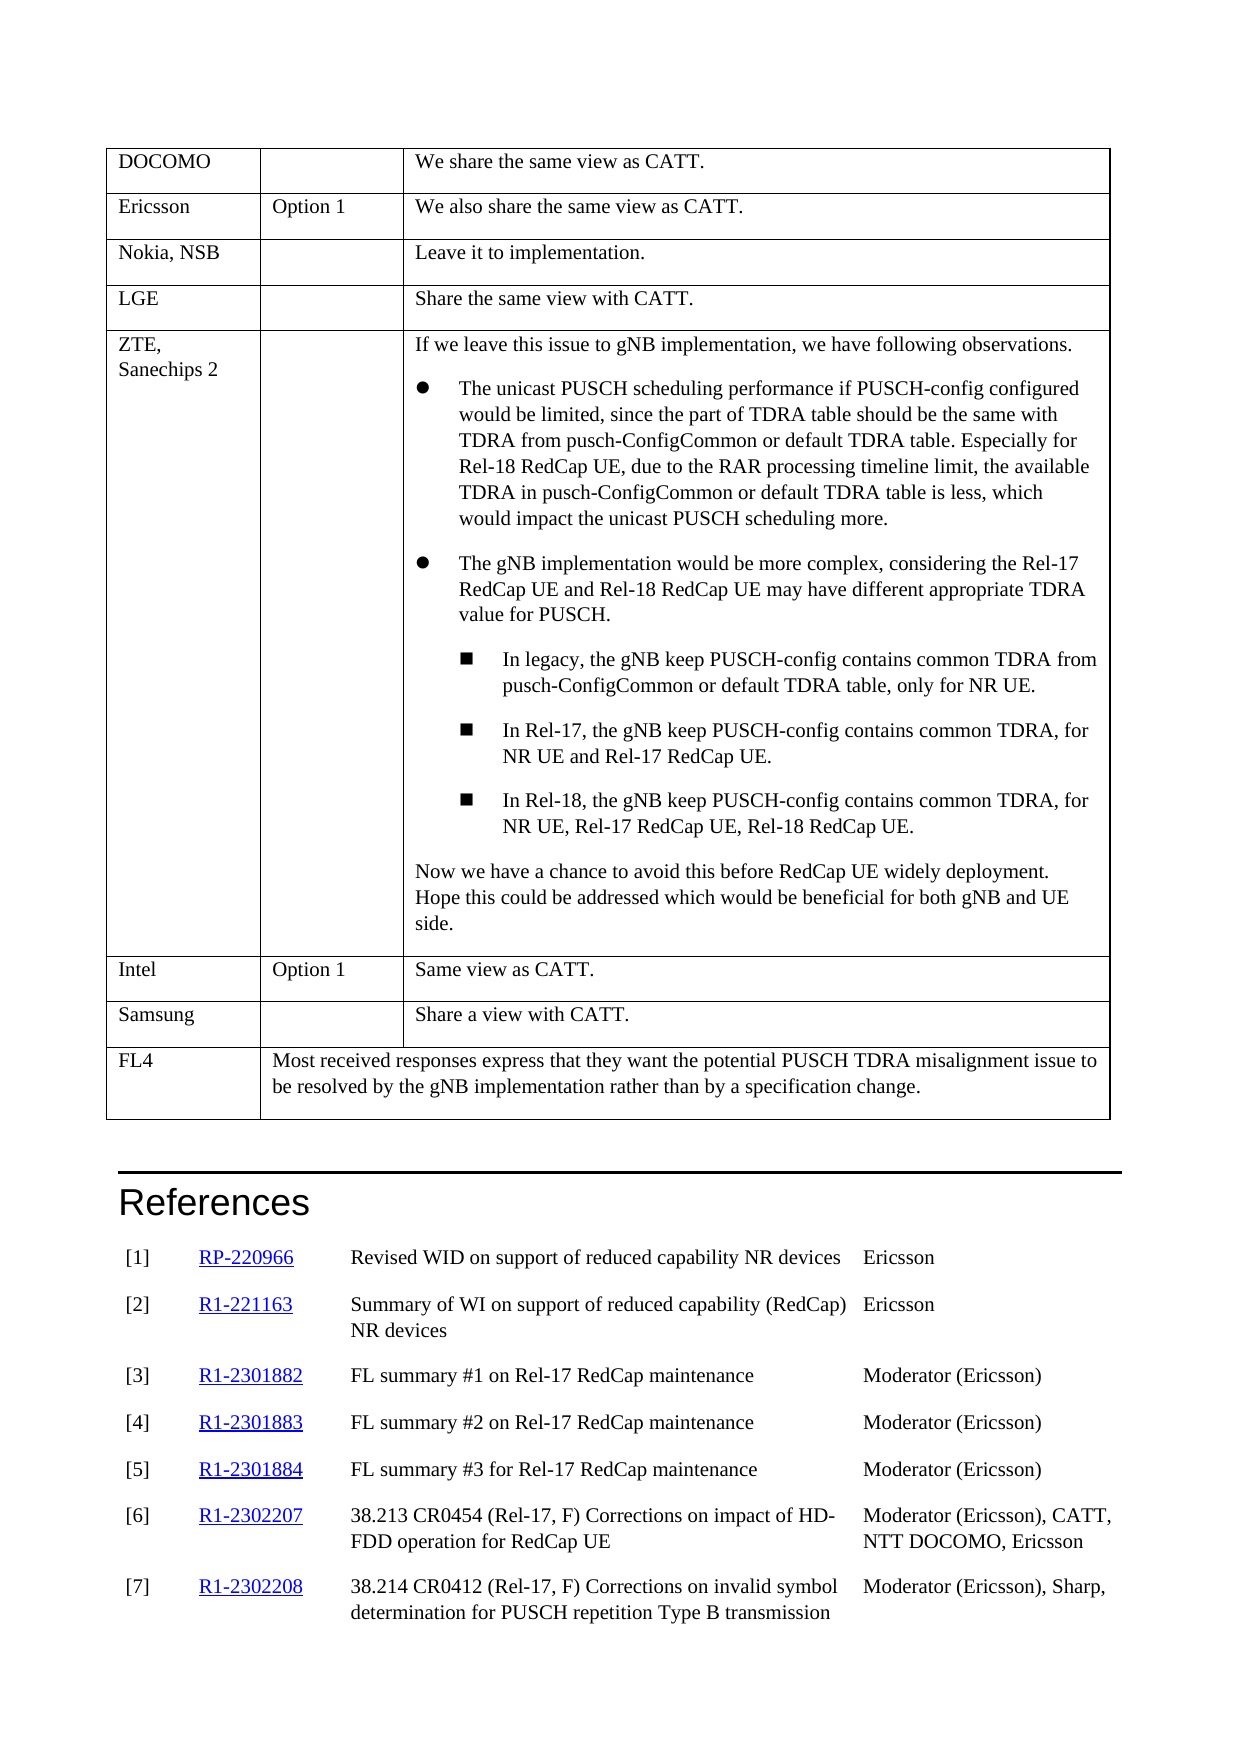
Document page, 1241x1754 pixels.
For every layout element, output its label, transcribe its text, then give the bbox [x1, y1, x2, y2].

table_cell [4] [118, 1410, 191, 1457]
table_cell Moderator (Ericsson) [856, 1410, 1121, 1457]
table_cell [343, 1574, 856, 1624]
table_cell Summary of WI on support of reduced capability (RedCap) NR devices [343, 1292, 856, 1363]
table_header Ericsson [856, 1245, 1121, 1292]
table_cell Ericsson [107, 194, 260, 239]
table_cell FL4 [107, 1048, 260, 1119]
table_cell [261, 240, 403, 285]
table_cell DOCOMO [107, 149, 260, 193]
table_cell Share the same view with CATT. [404, 286, 1109, 330]
table_cell [261, 286, 403, 330]
table_cell R1-221163 [191, 1292, 343, 1363]
table_cell R1-2301884 [191, 1457, 343, 1503]
table_cell FL summary #2 on Rel-17 RedCap maintenance [343, 1410, 856, 1457]
table_cell ZTE, Sanechips 2 [107, 331, 260, 956]
table_cell [7] [118, 1574, 191, 1624]
table_cell Ericsson [856, 1292, 1121, 1363]
table_cell 38.213 CR0454 (Rel-17, F) Corrections on impact of HD-FDD operation for RedCap UE [343, 1504, 856, 1574]
table_cell If we leave this issue to gNB implementation, we have following observations. The unicast PUSCH scheduling performance if PUSCH-config configured would be limited, since the part of TDRA table should be the same with TDRA from pusch-ConfigCommon or default TDRA table. Especially for Rel-18 RedCap UE, due to the RAR processing timeline limit, the available TDRA in pusch-ConfigCommon or default TDRA table is less, which would impact the unicast PUSCH scheduling more. The gNB implementation would be more complex, considering the Rel-17 RedCap UE and Rel-18 RedCap UE may have different appropriate TDRA value for PUSCH. In legacy, the gNB keep PUSCH-config contains common TDRA from pusch-ConfigCommon or default TDRA table, only for NR UE. In Rel-17, the gNB keep PUSCH-config contains common TDRA, for NR UE and Rel-17 RedCap UE. In Rel-18, the gNB keep PUSCH-config contains common TDRA, for NR UE, Rel-17 RedCap UE, Rel-18 RedCap UE. Now we have a chance to avoid this before RedCap UE widely deployment. Hope this could be addressed which would be beneficial for both gNB and UE side. [404, 331, 1109, 956]
table_cell Most received responses express that they want the potential PUSCH TDRA misalignment issue to be resolved by the gNB implementation rather than by a specification change. [261, 1048, 1109, 1119]
table_cell Nokia, NSB [107, 240, 260, 285]
table_cell [261, 1002, 403, 1047]
subtitle References [118, 1174, 1122, 1223]
table_cell Share a view with CATT. [404, 1002, 1109, 1047]
table_header RP-220966 [191, 1245, 343, 1292]
table_cell R1-2302207 [191, 1504, 343, 1574]
table_cell FL summary #3 for Rel-17 RedCap maintenance [343, 1457, 856, 1503]
table_cell [2] [118, 1292, 191, 1363]
table_cell [6] [118, 1504, 191, 1574]
table_cell [5] [118, 1457, 191, 1503]
table_cell [261, 331, 403, 956]
table_cell [3] [118, 1363, 191, 1410]
table_cell FL summary #1 on Rel-17 RedCap maintenance [343, 1363, 856, 1410]
table_cell R1-2301883 [191, 1410, 343, 1457]
table_cell [261, 149, 403, 193]
table_cell Same view as CATT. [404, 957, 1109, 1001]
table_cell R1-2302208 [191, 1574, 343, 1624]
table_cell Moderator (Ericsson) [856, 1363, 1121, 1410]
table_cell We also share the same view as CATT. [404, 194, 1109, 239]
table_cell LGE [107, 286, 260, 330]
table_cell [856, 1574, 1121, 1624]
table_cell Intel [107, 957, 260, 1001]
table_cell Leave it to implementation. [404, 240, 1109, 285]
table_cell R1-2301882 [191, 1363, 343, 1410]
table_cell Option 1 [261, 957, 403, 1001]
table_cell We share the same view as CATT. [404, 149, 1109, 193]
table_cell Moderator (Ericsson), CATT, NTT DOCOMO, Ericsson [856, 1504, 1121, 1574]
table_cell Moderator (Ericsson) [856, 1457, 1121, 1503]
table_cell Samsung [107, 1002, 260, 1047]
table_cell Option 1 [261, 194, 403, 239]
table_header Revised WID on support of reduced capability NR devices [343, 1245, 856, 1292]
table_header [1] [118, 1245, 191, 1292]
